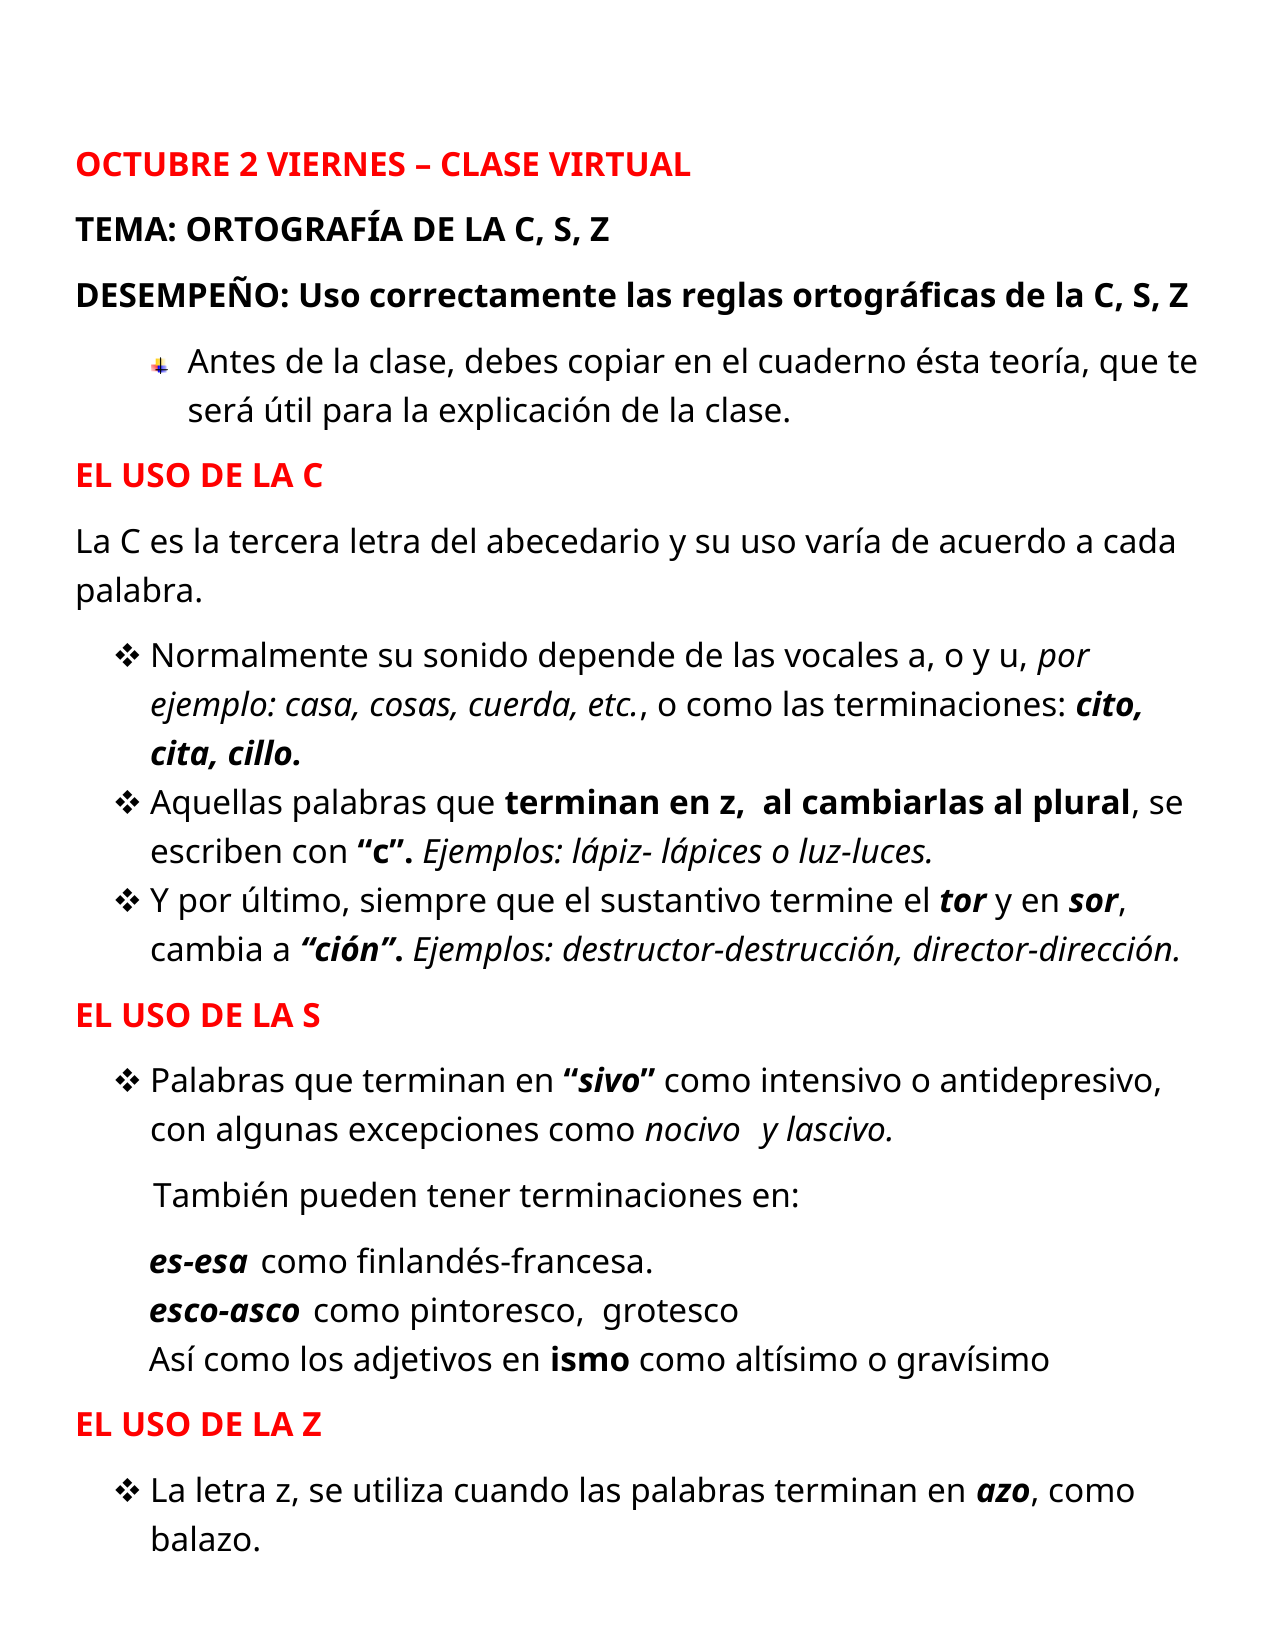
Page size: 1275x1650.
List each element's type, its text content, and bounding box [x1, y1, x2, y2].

text EL USO DE LA S [75, 992, 1200, 1037]
list Y por último, siempre que el sustantivo termine el tor y en sor, cambia a “ción”. Ejemplos: destructor-destrucción, director-dirección. [112, 877, 1200, 971]
list es-esa como finlandés-francesa. esco-asco como pintoresco, grotesco Así como los adjetivos en ismo como altísimo o gravísimo [149, 1237, 1200, 1381]
text También pueden tener terminaciones en: [75, 1172, 1200, 1217]
text La C es la tercera letra del abecedario y su uso varía de acuerdo a cada palabra. [75, 518, 1200, 612]
text DESEMPEÑO: Uso correctamente las reglas ortográficas de la C, S, Z [75, 272, 1200, 317]
text EL USO DE LA C [75, 452, 1200, 497]
text EL USO DE LA Z [75, 1401, 1200, 1446]
list La letra z, se utiliza cuando las palabras terminan en azo, como balazo. [112, 1467, 1200, 1561]
list Aquellas palabras que terminan en z, al cambiarlas al plural, se escriben con “c”. Ejemplos: lápiz- lápices o luz-luces. [112, 779, 1200, 873]
picture [151, 356, 168, 374]
text OCTUBRE 2 VIERNES – CLASE VIRTUAL [75, 141, 1200, 186]
text TEMA: ORTOGRAFÍA DE LA C, S, Z [75, 206, 1200, 252]
list Normalmente su sonido depende de las vocales a, o y u, por ejemplo: casa, cosas, cuerda, etc., o como las terminaciones: cito, cita, cillo. [112, 632, 1200, 776]
list Palabras que terminan en “sivo” como intensivo o antidepresivo, con algunas excepciones como nocivo y lascivo. [112, 1057, 1200, 1152]
list Antes de la clase, debes copiar en el cuaderno ésta teoría, que te será útil para la explicación de la clase. [150, 337, 1200, 432]
